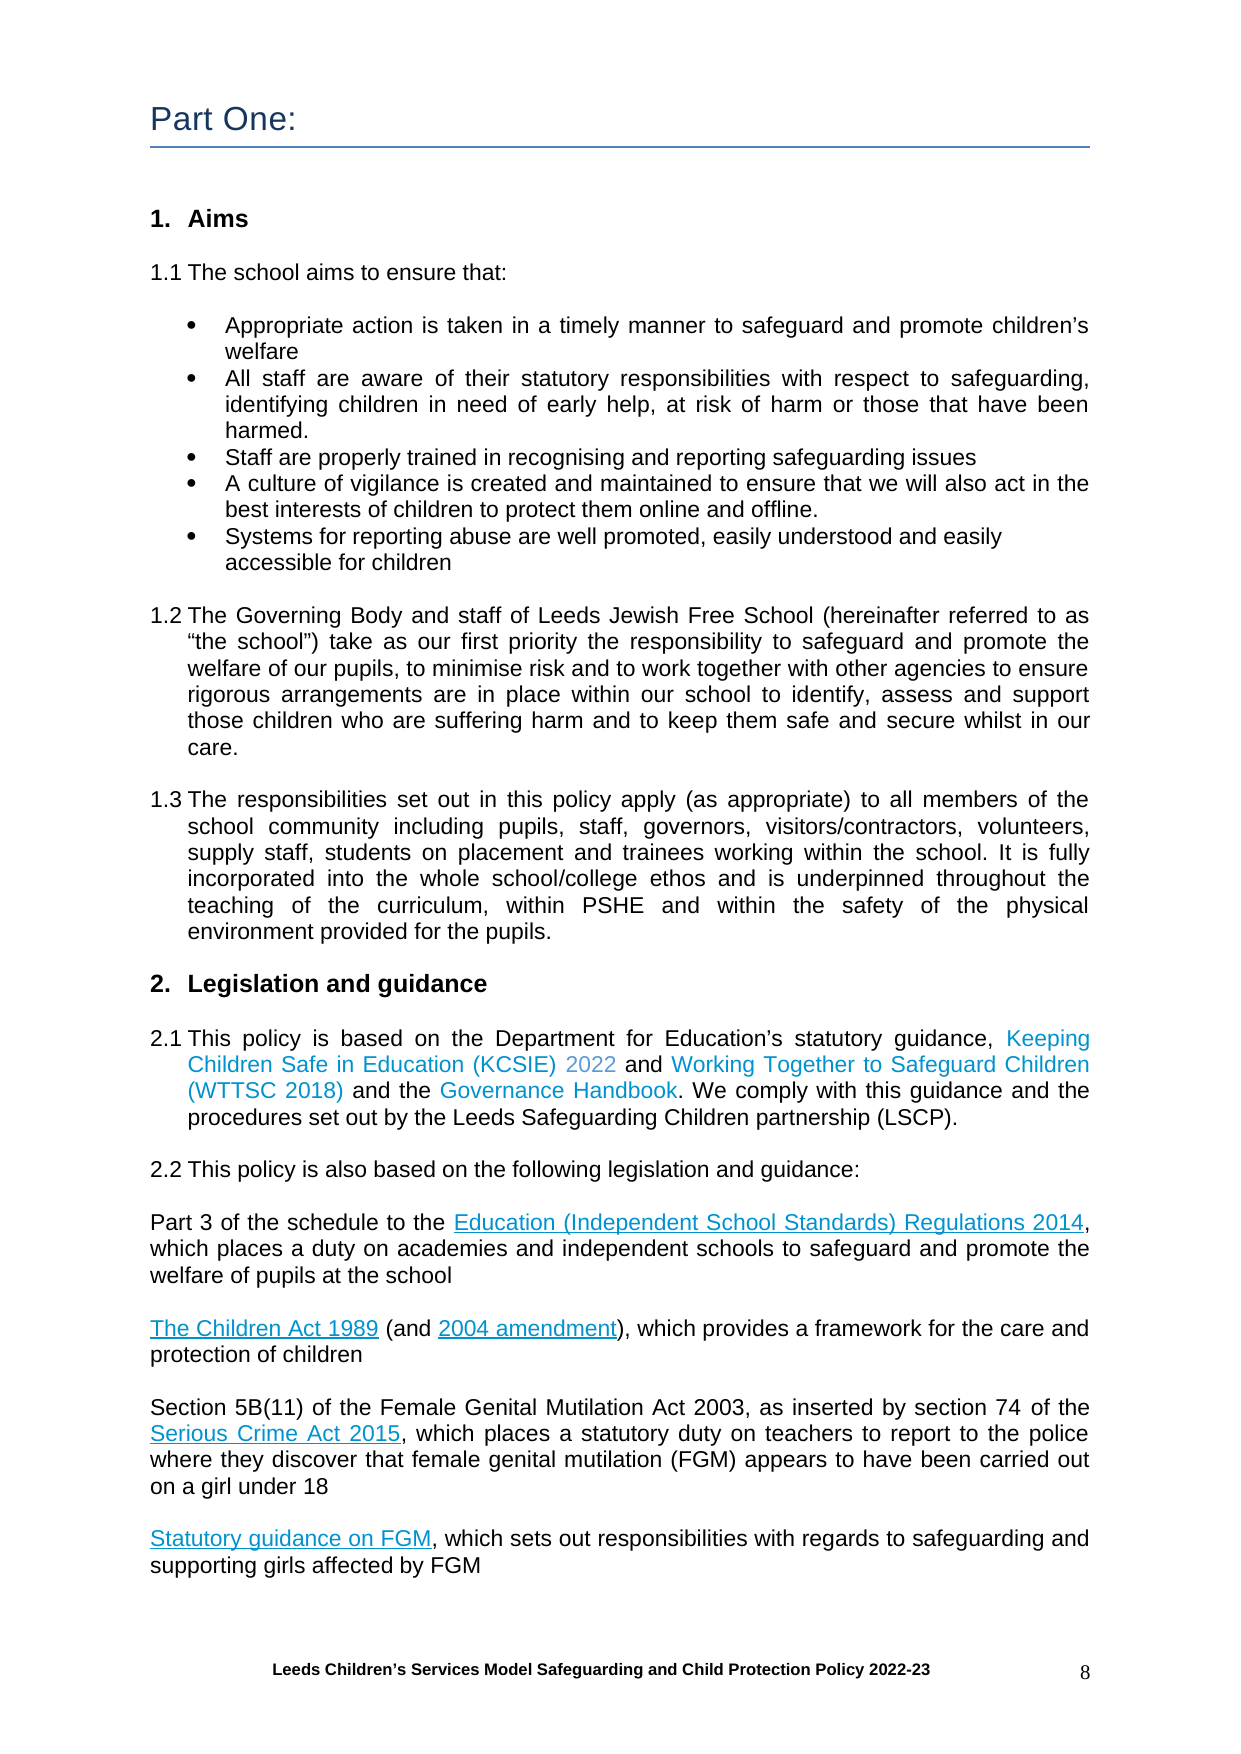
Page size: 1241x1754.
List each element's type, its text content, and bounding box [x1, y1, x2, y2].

text Statutory guidance on FGM, which sets out responsibilities with regards to safeguarding and supporting girls affected by FGM [150, 1525, 1090, 1578]
text The Children Act 1989 (and 2004 amendment), which provides a framework for the care and protection of children [150, 1314, 1090, 1367]
list A culture of vigilance is created and maintained to ensure that we will also act in the best interests of children to protect them online and offline. [187, 470, 1090, 523]
subtitle Aims [150, 204, 1090, 233]
list The Governing Body and staff of Leeds Jewish Free School (hereinafter referred to as “the school”) take as our first priority the responsibility to safeguard and promote the welfare of our pupils, to minimise risk and to work together with other agencies to ensure rigorous arrangements are in place within our school to identify, assess and support those children who are suffering harm and to keep them safe and secure whilst in our care. [150, 602, 1090, 760]
list Systems for reporting abuse are well promoted, easily understood and easily [187, 523, 1090, 549]
list Appropriate action is taken in a timely manner to safeguard and promote children’s welfare [187, 312, 1090, 365]
text Part 3 of the schedule to the Education (Independent School Standards) Regulations 2014, which places a duty on academies and independent schools to safeguard and promote the welfare of pupils at the school [150, 1209, 1090, 1288]
list The responsibilities set out in this policy apply (as appropriate) to all members of the school community including pupils, staff, governors, visitors/contractors, volunteers, supply staff, students on placement and trainees working within the school. It is fully incorporated into the whole school/college ethos and is underpinned throughout the teaching of the curriculum, within PSHE and within the safety of the physical environment provided for the pupils. [150, 786, 1090, 944]
list The school aims to ensure that: [150, 259, 1090, 286]
list Staff are properly trained in recognising and reporting safeguarding issues [187, 444, 1090, 470]
text Section 5B(11) of the Female Genital Mutilation Act 2003, as inserted by section 74 of the Serious Crime Act 2015, which places a statutory duty on teachers to report to the police where they discover that female genital mutilation (FGM) appears to have been carried out on a girl under 18 [150, 1393, 1090, 1499]
subtitle Legislation and guidance [150, 969, 1090, 998]
list All staff are aware of their statutory responsibilities with respect to safeguarding, identifying children in need of early help, at risk of harm or those that have been harmed. [187, 365, 1090, 444]
title Part One: [150, 99, 1090, 146]
text accessible for children [225, 549, 1090, 576]
list This policy is also based on the following legislation and guidance: [150, 1156, 1090, 1183]
list This policy is based on the Department for Education’s statutory guidance, Keeping Children Safe in Education (KCSIE) 2022 and Working Together to Safeguard Children (WTTSC 2018) and the Governance Handbook. We comply with this guidance and the procedures set out by the Leeds Safeguarding Children partnership (LSCP). [150, 1024, 1090, 1130]
